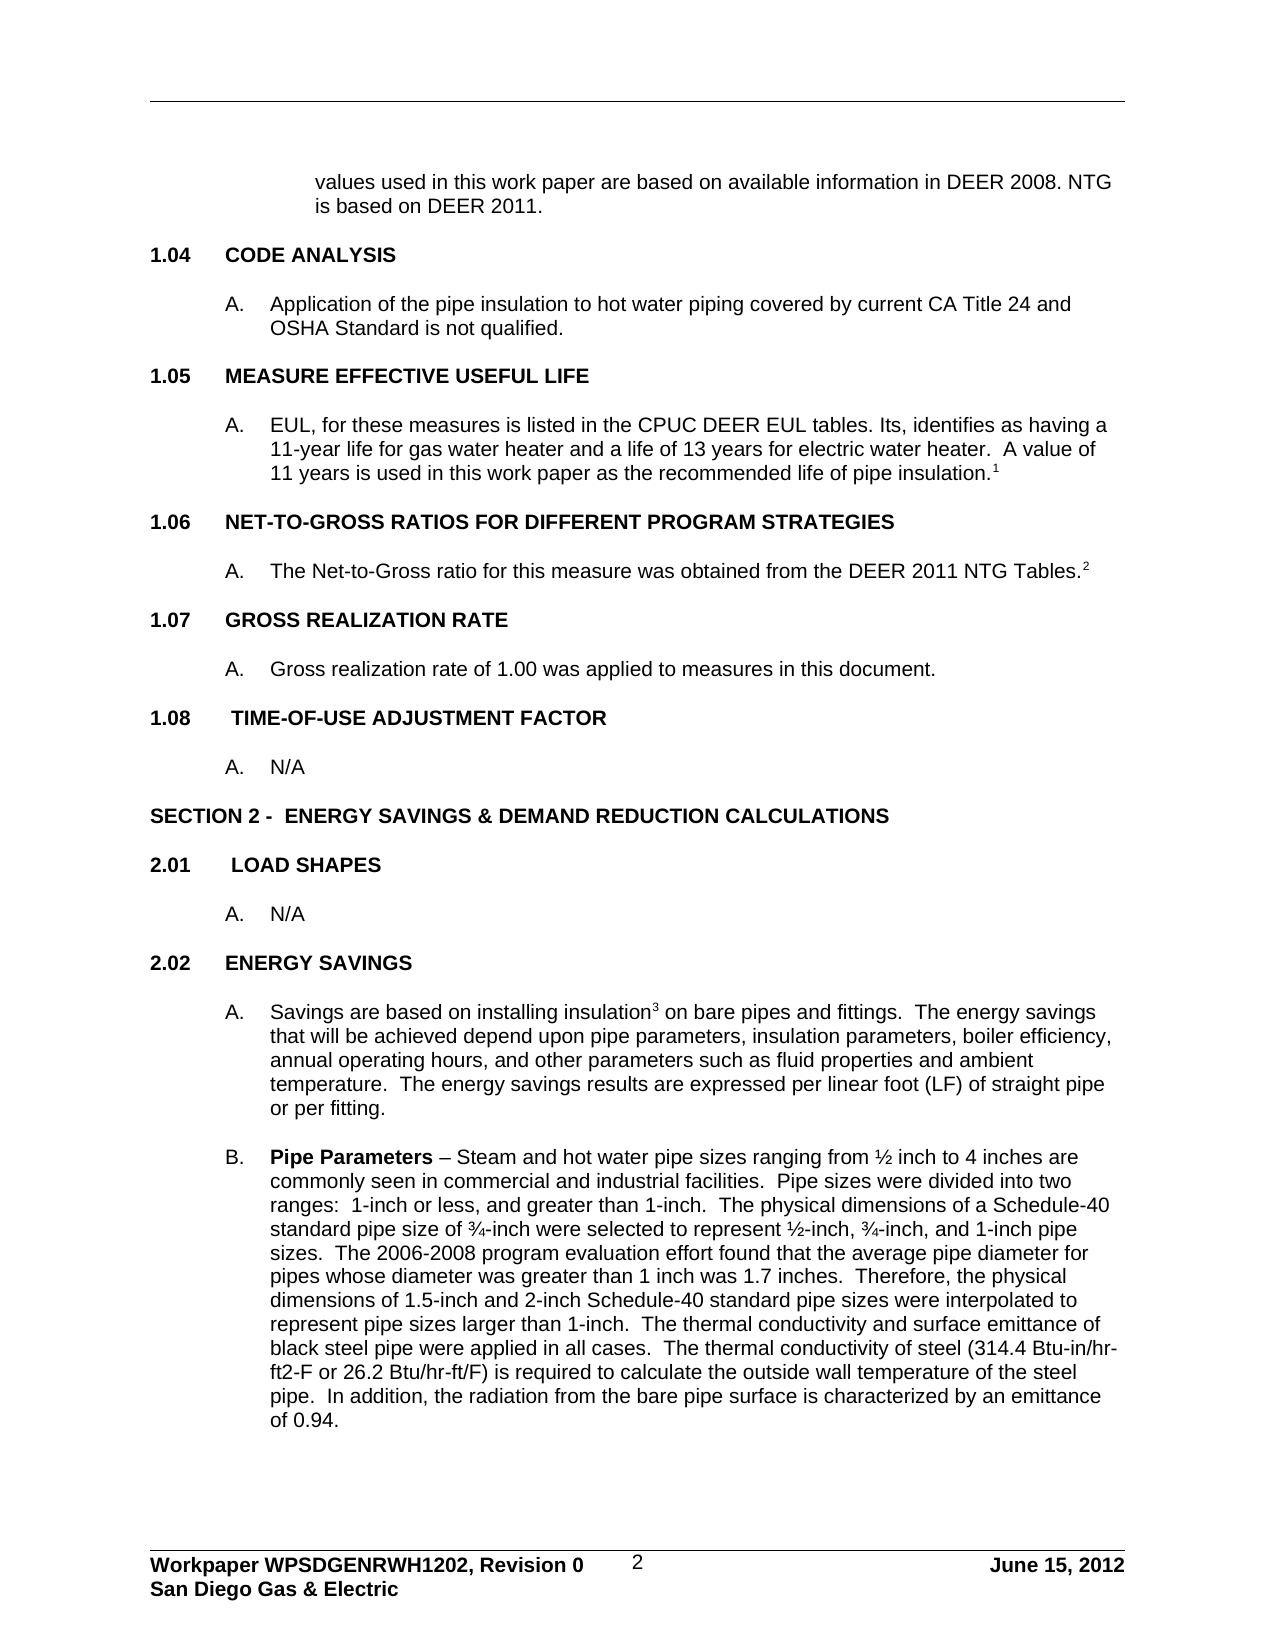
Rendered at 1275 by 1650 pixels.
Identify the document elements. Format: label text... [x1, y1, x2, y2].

text Load Shapes [150, 853, 1125, 877]
text Gross Realization Rate [150, 608, 1125, 632]
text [270, 169, 1125, 217]
text Energy Savings [150, 951, 1125, 975]
text EUL, for these measures is listed in the CPUC DEER EUL tables. Its, identifies as having a 11-year life for gas water heater and a life of 13 years for electric water heater. A value of 11 years is used in this work paper as the recommended life of pipe insulation. [225, 413, 1125, 485]
text Measure Effective Useful Life [150, 364, 1125, 388]
text Net-to-Gross Ratios for Different Program Strategies [150, 510, 1125, 534]
text N/A [225, 755, 1125, 779]
text Time-of-Use Adjustment Factor [150, 706, 1125, 730]
text Code Analysis [150, 242, 1125, 266]
text Pipe Parameters – Steam and hot water pipe sizes ranging from ½ inch to 4 inches are commonly seen in commercial and industrial facilities. Pipe sizes were divided into two ranges: 1-inch or less, and greater than 1-inch. The physical dimensions of a Schedule-40 standard pipe size of ¾-inch were selected to represent ½-inch, ¾-inch, and 1-inch pipe sizes. The 2006-2008 program evaluation effort found that the average pipe diameter for pipes whose diameter was greater than 1 inch was 1.7 inches. Therefore, the physical dimensions of 1.5-inch and 2-inch Schedule-40 standard pipe sizes were interpolated to represent pipe sizes larger than 1-inch. The thermal conductivity and surface emittance of black steel pipe were applied in all cases. The thermal conductivity of steel (314.4 Btu-in/hr-ft2-F or 26.2 Btu/hr-ft/F) is required to calculate the outside wall temperature of the steel pipe. In addition, the radiation from the bare pipe surface is characterized by an emittance of 0.94. [225, 1144, 1125, 1432]
text Gross realization rate of 1.00 was applied to measures in this document. [225, 657, 1125, 681]
text N/A [225, 902, 1125, 926]
text Energy Savings & Demand Reduction Calculations [150, 804, 1125, 828]
text The Net-to-Gross ratio for this measure was obtained from the DEER 2011 NTG Tables. [225, 559, 1125, 583]
text Application of the pipe insulation to hot water piping covered by current CA Title 24 and OSHA Standard is not qualified. [225, 291, 1125, 339]
text Savings are based on installing insulation on bare pipes and fittings. The energy savings that will be achieved depend upon pipe parameters, insulation parameters, boiler efficiency, annual operating hours, and other parameters such as fluid properties and ambient temperature. The energy savings results are expressed per linear foot (LF) of straight pipe or per fitting. [225, 1000, 1125, 1119]
